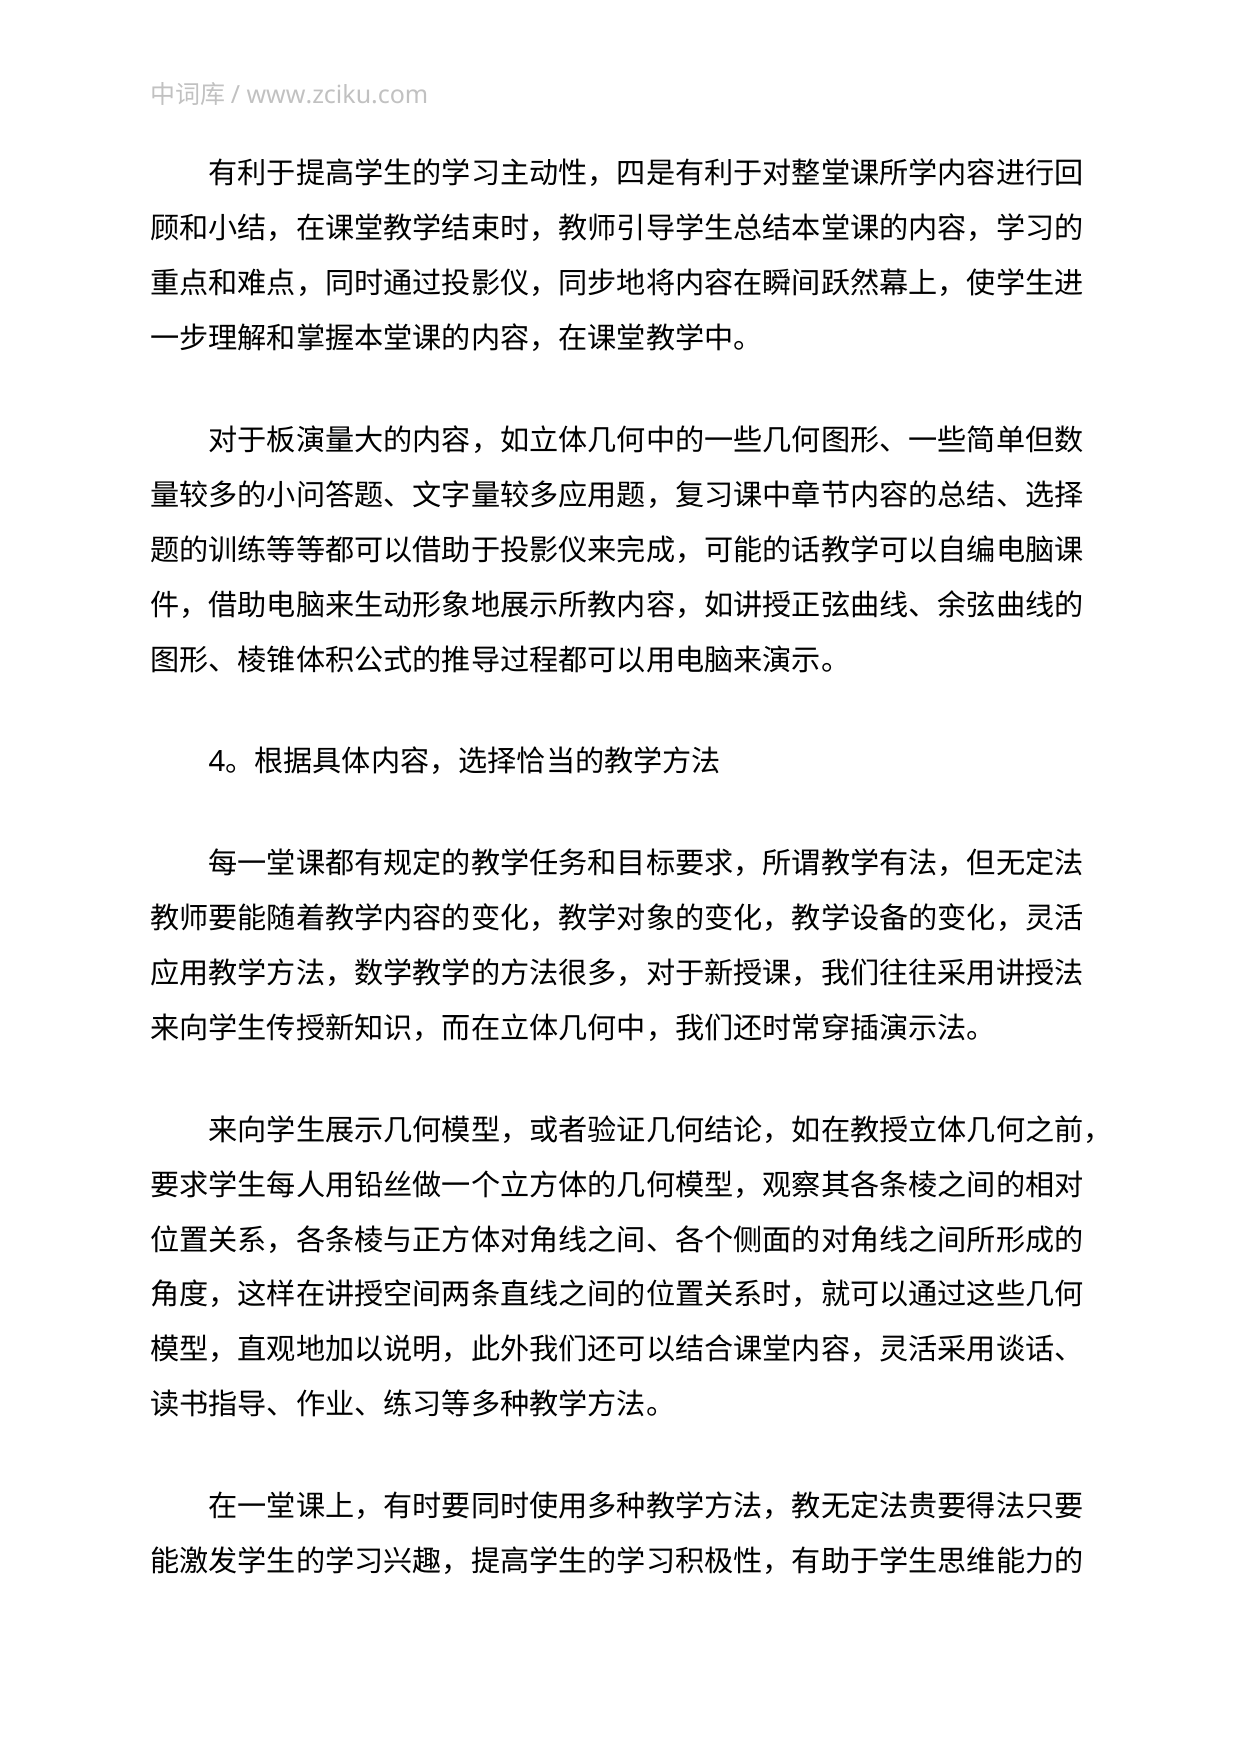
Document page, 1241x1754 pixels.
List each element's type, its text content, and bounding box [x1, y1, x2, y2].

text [150, 1482, 1090, 1580]
text 每一堂课都有规定的教学任务和目标要求，所谓教学有法，但无定法教师要能随着教学内容的变化，教学对象的变化，教学设备的变化，灵活应用教学方法，数学教学的方法很多，对于新授课，我们往往采用讲授法来向学生传授新知识，而在立体几何中，我们还时常穿插演示法。 [150, 840, 1090, 1047]
text 4。根据具体内容，选择恰当的教学方法 [150, 738, 1090, 780]
text 来向学生展示几何模型，或者验证几何结论，如在教授立体几何之前，要求学生每人用铅丝做一个立方体的几何模型，观察其各条棱之间的相对位置关系，各条棱与正方体对角线之间、各个侧面的对角线之间所形成的角度，这样在讲授空间两条直线之间的位置关系时，就可以通过这些几何模型，直观地加以说明，此外我们还可以结合课堂内容，灵活采用谈话、读书指导、作业、练习等多种教学方法。 [150, 1106, 1090, 1423]
text 有利于提高学生的学习主动性，四是有利于对整堂课所学内容进行回顾和小结，在课堂教学结束时，教师引导学生总结本堂课的内容，学习的重点和难点，同时通过投影仪，同步地将内容在瞬间跃然幕上，使学生进一步理解和掌握本堂课的内容，在课堂教学中。 [150, 150, 1090, 357]
text 对于板演量大的内容，如立体几何中的一些几何图形、一些简单但数量较多的小问答题、文字量较多应用题，复习课中章节内容的总结、选择题的训练等等都可以借助于投影仪来完成，可能的话教学可以自编电脑课件，借助电脑来生动形象地展示所教内容，如讲授正弦曲线、余弦曲线的图形、棱锥体积公式的推导过程都可以用电脑来演示。 [150, 416, 1090, 678]
